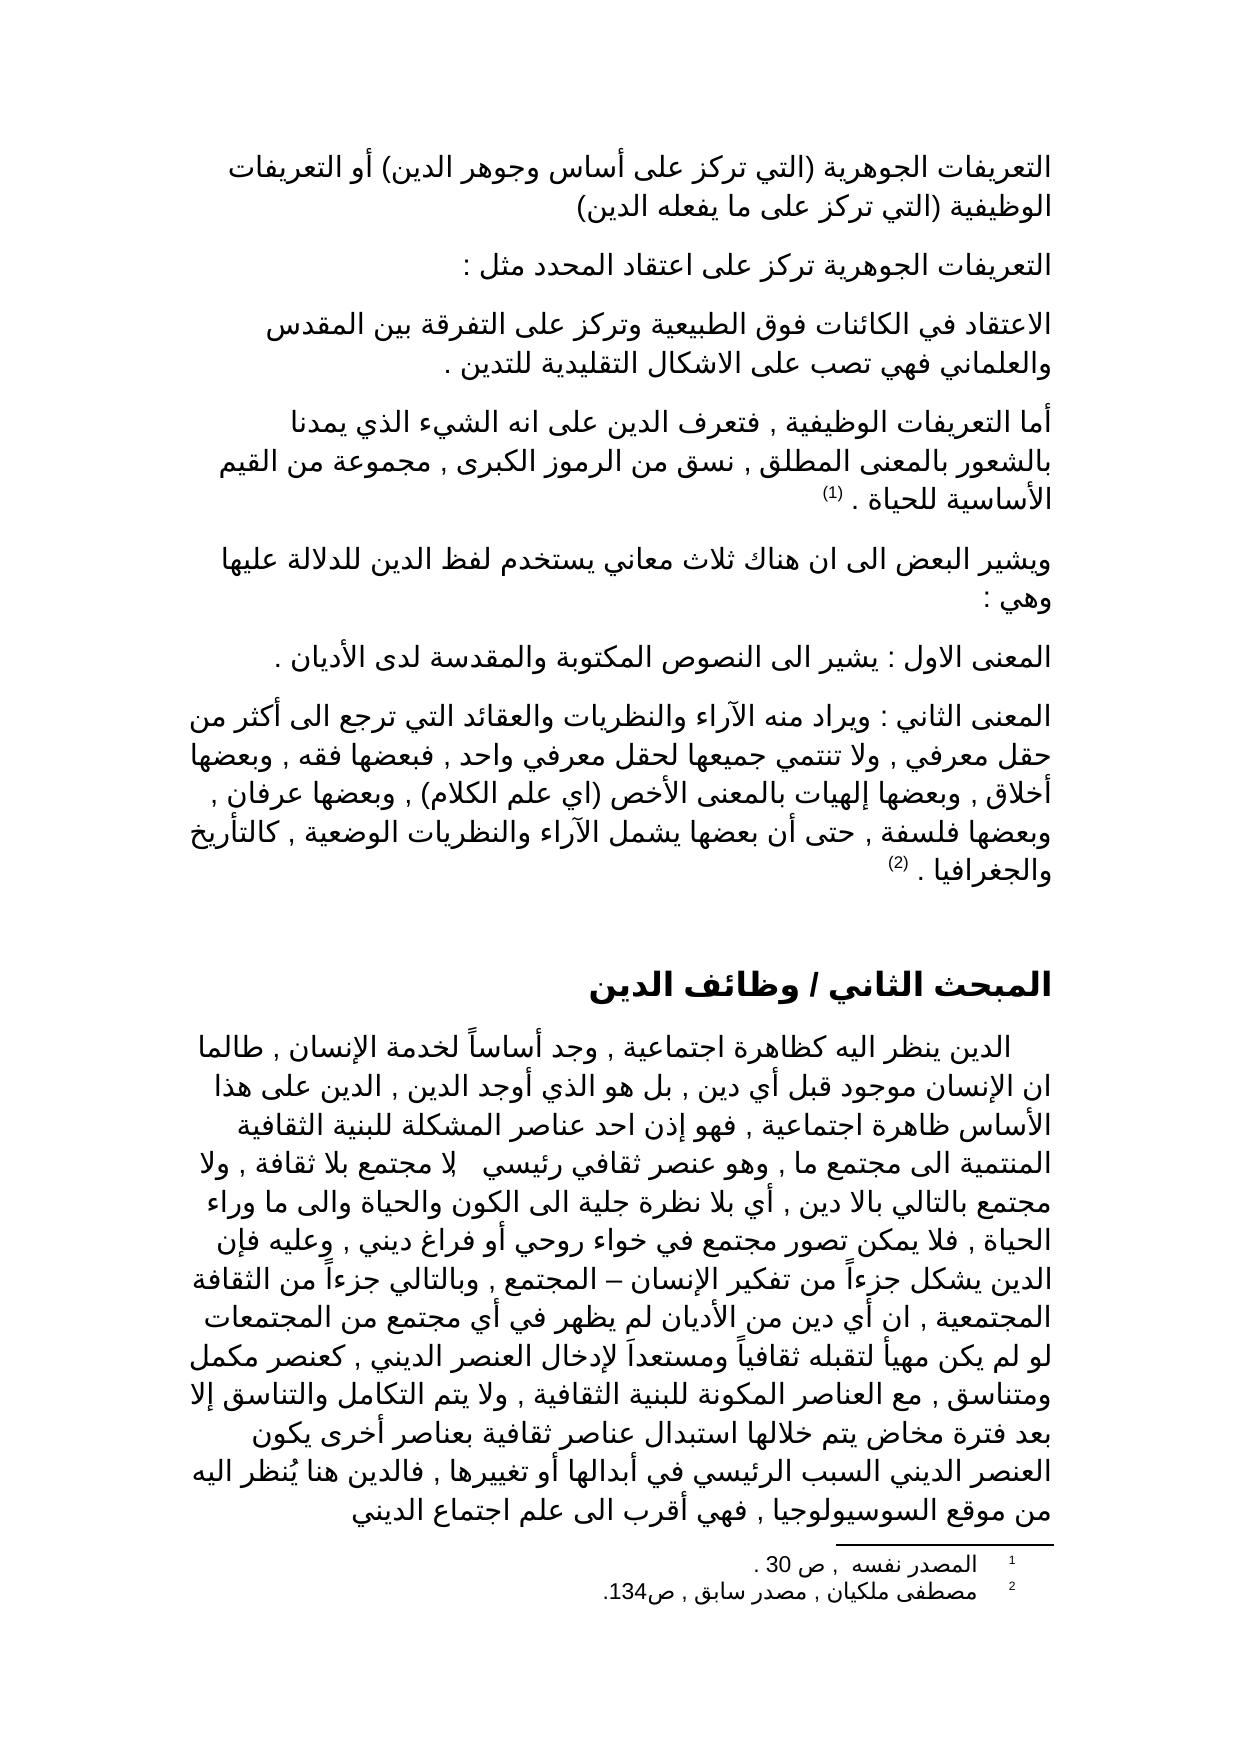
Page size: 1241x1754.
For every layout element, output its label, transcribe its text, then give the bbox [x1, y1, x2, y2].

text المعنى الثاني : ويراد منه الآراء والنظريات والعقائد التي ترجع الى أكثر من حقل معرفي , ولا تنتمي جميعها لحقل معرفي واحد , فبعضها فقه , وبعضها أخلاق , وبعضها إلهيات بالمعنى الأخص (اي علم الكلام) , وبعضها عرفان , وبعضها فلسفة , حتى أن بعضها يشمل الآراء والنظريات الوضعية , كالتأريخ والجغرافيا . () [187, 699, 1053, 887]
text المبحث الثاني / وظائف الدين [187, 966, 1053, 1004]
text الاعتقاد في الكائنات فوق الطبيعية وتركز على التفرقة بين المقدس والعلماني فهي تصب على الاشكال التقليدية للتدين . [187, 307, 1053, 379]
text التعريفات الجوهرية (التي تركز على أساس وجوهر الدين) أو التعريفات الوظيفية (التي تركز على ما يفعله الدين) [187, 150, 1053, 222]
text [187, 1031, 1053, 1527]
text المعنى الاول : يشير الى النصوص المكتوبة والمقدسة لدى الأديان . [187, 639, 1053, 673]
text التعريفات الجوهرية تركز على اعتقاد المحدد مثل : [187, 248, 1053, 281]
text أما التعريفات الوظيفية , فتعرف الدين على انه الشيء الذي يمدنا بالشعور بالمعنى المطلق , نسق من الرموز الكبرى , مجموعة من القيم الأساسية للحياة . () [187, 405, 1053, 516]
text ويشير البعض الى ان هناك ثلاث معاني يستخدم لفظ الدين للدلالة عليها وهي : [187, 542, 1053, 614]
